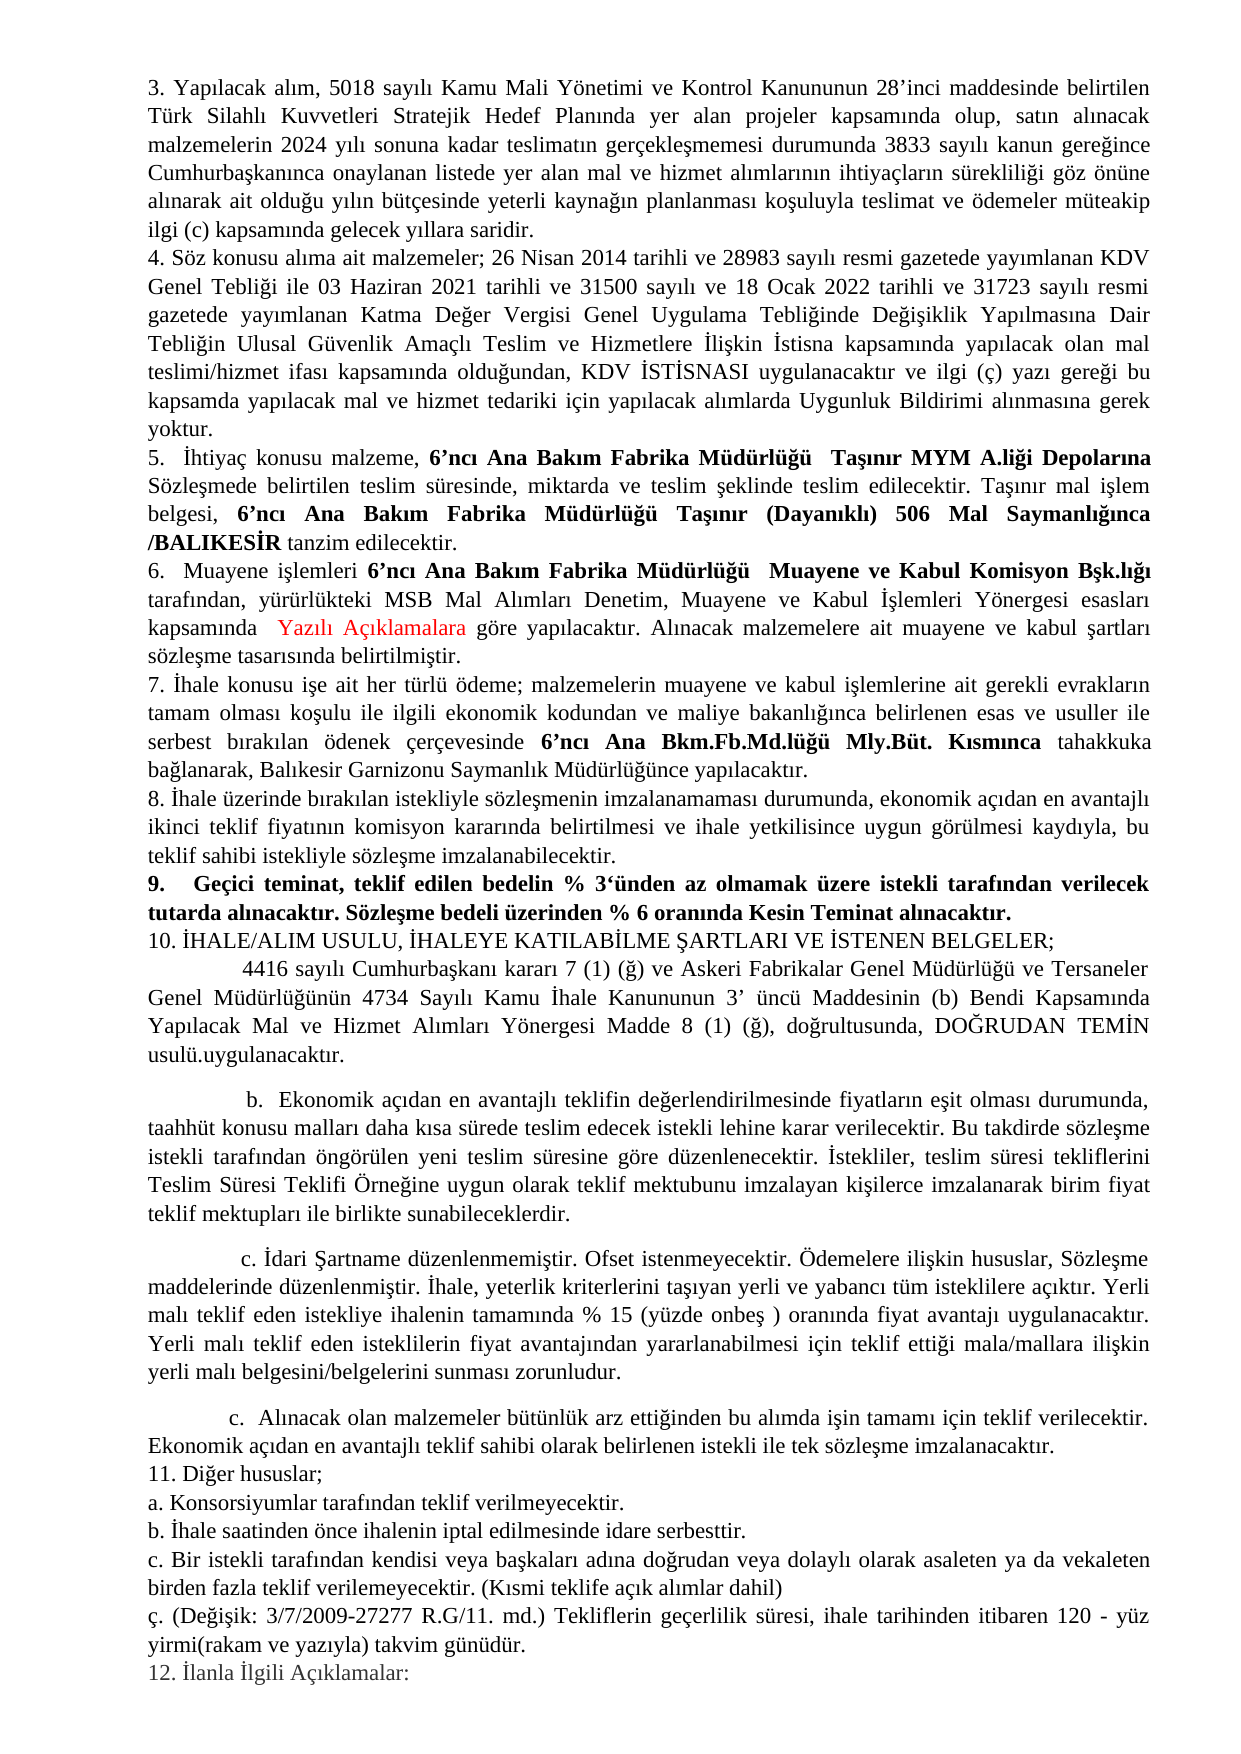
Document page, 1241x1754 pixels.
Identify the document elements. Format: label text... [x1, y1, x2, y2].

text 6. Muayene işlemleri 6’ncı Ana Bakım Fabrika Müdürlüğü Muayene ve Kabul Komisyon Bşk.lığı tarafından, yürürlükteki MSB Mal Alımları Denetim, Muayene ve Kabul İşlemleri Yönergesi esasları kapsamında Yazılı Açıklamalara göre yapılacaktır. Alınacak malzemelere ait muayene ve kabul şartları sözleşme tasarısında belirtilmiştir. [148, 557, 1152, 669]
text 3. Yapılacak alım, 5018 sayılı Kamu Mali Yönetimi ve Kontrol Kanununun 28’inci maddesinde belirtilen Türk Silahlı Kuvvetleri Stratejik Hedef Planında yer alan projeler kapsamında olup, satın alınacak malzemelerin 2024 yılı sonuna kadar teslimatın gerçekleşmemesi durumunda 3833 sayılı kanun gereğince Cumhurbaşkanınca onaylanan listede yer alan mal ve hizmet alımlarının ihtiyaçların sürekliliği göz önüne alınarak ait olduğu yılın bütçesinde yeterli kaynağın planlanması koşuluyla teslimat ve ödemeler müteakip ilgi (c) kapsamında gelecek yıllara saridir. [148, 74, 1152, 242]
text ç. (Değişik: 3/7/2009-27277 R.G/11. md.) Tekliflerin geçerlilik süresi, ihale tarihinden itibaren 120 - yüz yirmi(rakam ve yazıyla) takvim günüdür. [148, 1603, 1152, 1657]
text 5. İhtiyaç konusu malzeme, 6’ncı Ana Bakım Fabrika Müdürlüğü Taşınır MYM A.liği Depolarına Sözleşmede belirtilen teslim süresinde, miktarda ve teslim şeklinde teslim edilecektir. Taşınır mal işlem belgesi, 6’ncı Ana Bakım Fabrika Müdürlüğü Taşınır (Dayanıklı) 506 Mal Saymanlığınca /BALIKESİR tanzim edilecektir. [148, 443, 1152, 555]
text b. Ekonomik açıdan en avantajlı teklifin değerlendirilmesinde fiyatların eşit olması durumunda, taahhüt konusu malları daha kısa sürede teslim edecek istekli lehine karar verilecektir. Bu takdirde sözleşme istekli tarafından öngörülen yeni teslim süresine göre düzenlenecektir. İstekliler, teslim süresi tekliflerini Teslim Süresi Teklifi Örneğine uygun olarak teklif mektubunu imzalayan kişilerce imzalanarak birim fiyat teklif mektupları ile birlikte sunabileceklerdir. [148, 1086, 1152, 1226]
text 8. İhale üzerinde bırakılan istekliyle sözleşmenin imzalanamaması durumunda, ekonomik açıdan en avantajlı ikinci teklif fiyatının komisyon kararında belirtilmesi ve ihale yetkilisince uygun görülmesi kaydıyla, bu teklif sahibi istekliyle sözleşme imzalanabilecektir. [148, 785, 1152, 868]
text 4. Söz konusu alıma ait malzemeler; 26 Nisan 2014 tarihli ve 28983 sayılı resmi gazetede yayımlanan KDV Genel Tebliği ile 03 Haziran 2021 tarihli ve 31500 sayılı ve 18 Ocak 2022 tarihli ve 31723 sayılı resmi gazetede yayımlanan Katma Değer Vergisi Genel Uygulama Tebliğinde Değişiklik Yapılmasına Dair Tebliğin Ulusal Güvenlik Amaçlı Teslim ve Hizmetlere İlişkin İstisna kapsamında yapılacak olan mal teslimi/hizmet ifası kapsamında olduğundan, KDV İSTİSNASI uygulanacaktır ve ilgi (ç) yazı gereği bu kapsamda yapılacak mal ve hizmet tedariki için yapılacak alımlarda Uygunluk Bildirimi alınmasına gerek yoktur. [148, 244, 1152, 441]
text 9. Geçici teminat, teklif edilen bedelin % 3‘ünden az olmamak üzere istekli tarafından verilecek tutarda alınacaktır. Sözleşme bedeli üzerinden % 6 oranında Kesin Teminat alınacaktır. [148, 870, 1152, 925]
text b. İhale saatinden önce ihalenin iptal edilmesinde idare serbesttir. [148, 1517, 1152, 1544]
text 12. İlanla İlgili Açıklamalar: [148, 1659, 1152, 1686]
text 7. İhale konusu işe ait her türlü ödeme; malzemelerin muayene ve kabul işlemlerine ait gerekli evrakların tamam olması koşulu ile ilgili ekonomik kodundan ve maliye bakanlığınca belirlenen esas ve usuller ile serbest bırakılan ödenek çerçevesinde 6’ncı Ana Bkm.Fb.Md.lüğü Mly.Büt. Kısmınca tahakkuka bağlanarak, Balıkesir Garnizonu Saymanlık Müdürlüğünce yapılacaktır. [148, 671, 1152, 783]
text c. İdari Şartname düzenlenmemiştir. Ofset istenmeyecektir. Ödemelere ilişkin hususlar, Sözleşme maddelerinde düzenlenmiştir. İhale, yeterlik kriterlerini taşıyan yerli ve yabancı tüm isteklilere açıktır. Yerli malı teklif eden istekliye ihalenin tamamında % 15 (yüzde onbeş ) oranında fiyat avantajı uygulanacaktır. Yerli malı teklif eden isteklilerin fiyat avantajından yararlanabilmesi için teklif ettiği mala/mallara ilişkin yerli malı belgesini/belgelerini sunması zorunludur. [148, 1245, 1152, 1385]
text a. Konsorsiyumlar tarafından teklif verilmeyecektir. [148, 1489, 1152, 1515]
text 11. Diğer hususlar; [148, 1460, 1152, 1487]
text 4416 sayılı Cumhurbaşkanı kararı 7 (1) (ğ) ve Askeri Fabrikalar Genel Müdürlüğü ve Tersaneler Genel Müdürlüğünün 4734 Sayılı Kamu İhale Kanununun 3’ üncü Maddesinin (b) Bendi Kapsamında Yapılacak Mal ve Hizmet Alımları Yönergesi Madde 8 (1) (ğ), doğrultusunda, DOĞRUDAN TEMİN usulü.uygulanacaktır. [148, 955, 1152, 1067]
text c. Bir istekli tarafından kendisi veya başkaları adına doğrudan veya dolaylı olarak asaleten ya da vekaleten birden fazla teklif verilemeyecektir. (Kısmi teklife açık alımlar dahil) [148, 1546, 1152, 1601]
text c. Alınacak olan malzemeler bütünlük arz ettiğinden bu alımda işin tamamı için teklif verilecektir. Ekonomik açıdan en avantajlı teklif sahibi olarak belirlenen istekli ile tek sözleşme imzalanacaktır. [148, 1403, 1152, 1458]
text 10. İHALE/ALIM USULU, İHALEYE KATILABİLME ŞARTLARI VE İSTENEN BELGELER; [148, 927, 1152, 953]
